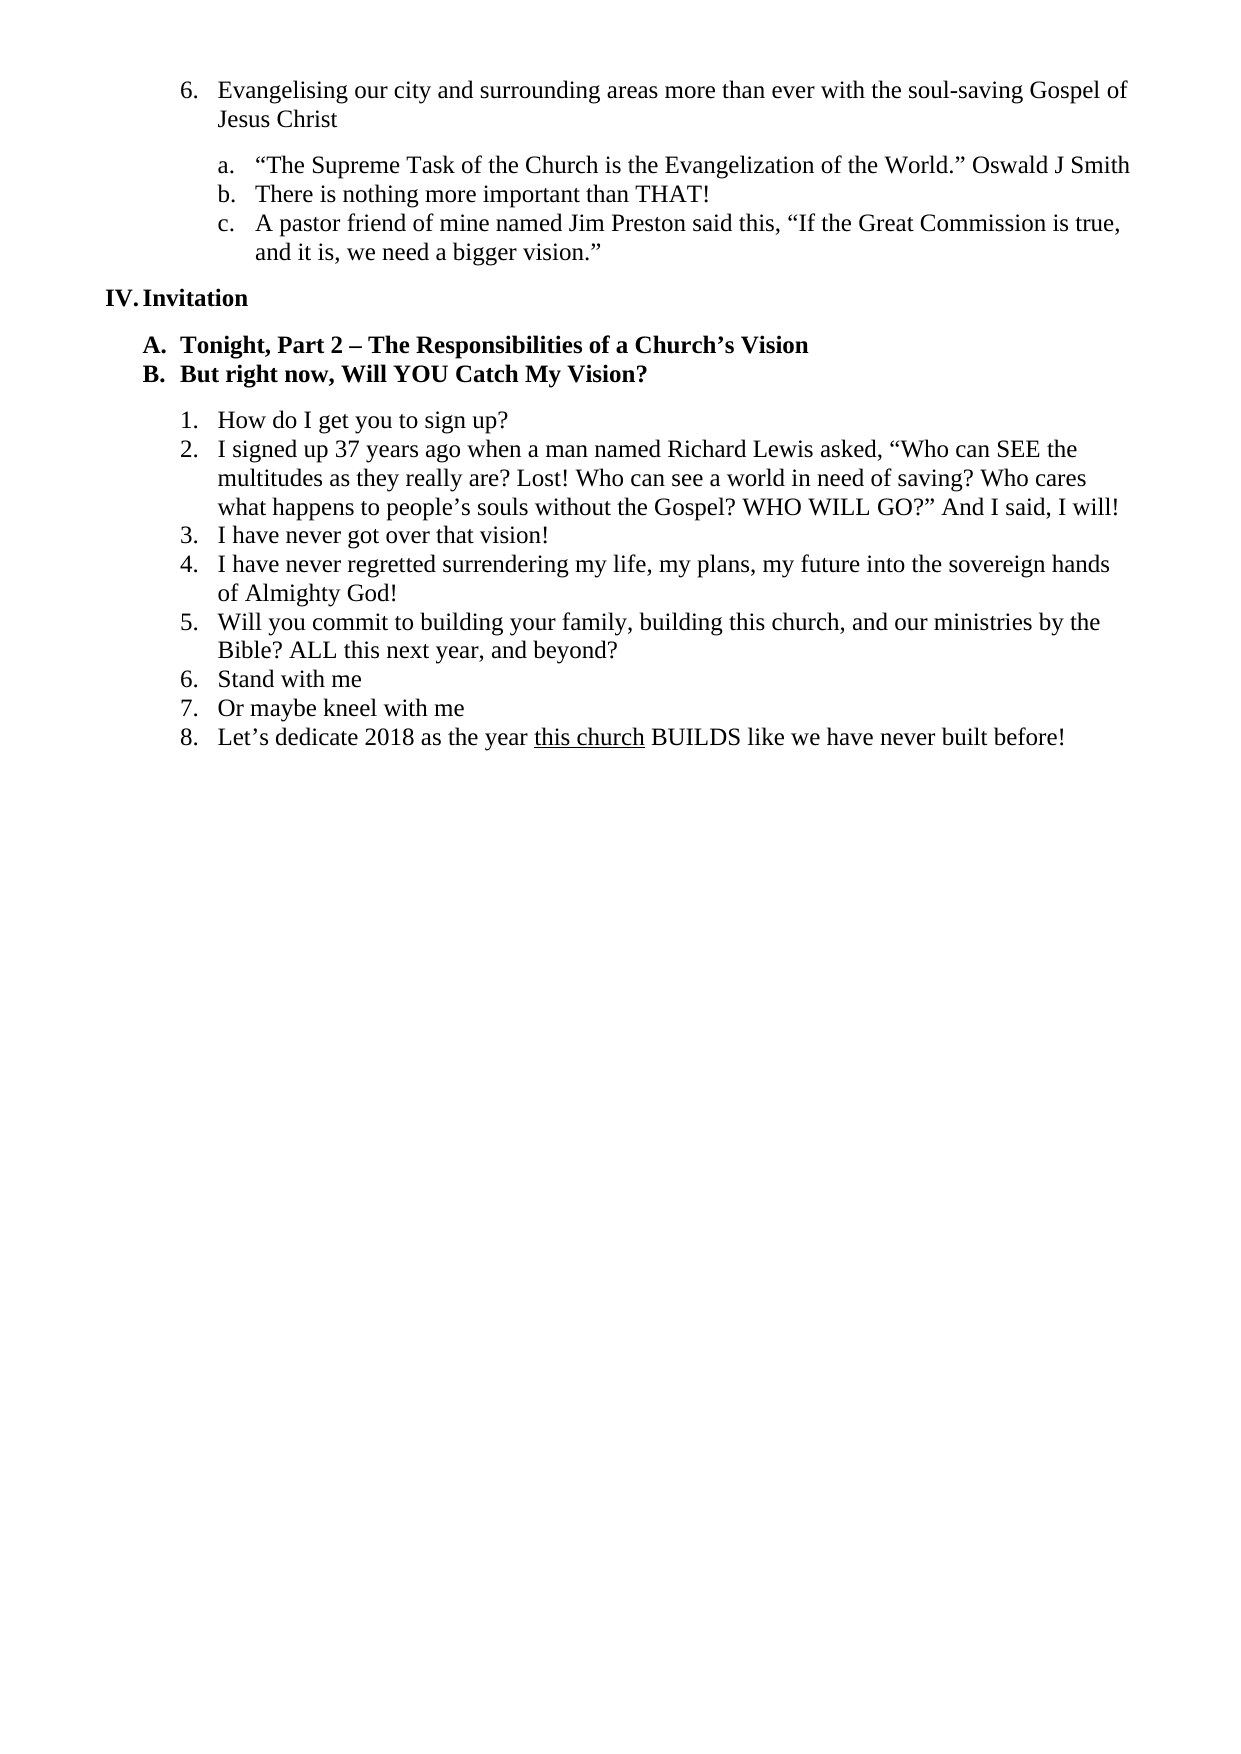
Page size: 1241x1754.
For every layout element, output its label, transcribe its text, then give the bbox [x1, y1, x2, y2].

list Let’s dedicate 2018 as the year this church BUILDS like we have never built before! [180, 722, 1135, 750]
list Tonight, Part 2 – The Responsibilities of a Church’s Vision [142, 330, 1135, 359]
list “The Supreme Task of the Church is the Evangelization of the World.” Oswald J Smith [217, 150, 1135, 179]
list I signed up 37 years ago when a man named Richard Lewis asked, “Who can SEE the multitudes as they really are? Lost! Who can see a world in need of saving? Who cares what happens to people’s souls without the Gospel? WHO WILL GO?” And I said, I will! [180, 434, 1135, 520]
list Will you commit to building your family, building this church, and our ministries by the Bible? ALL this next year, and beyond? [180, 607, 1135, 664]
list How do I get you to sign up? [180, 405, 1135, 434]
list I have never got over that vision! [180, 520, 1135, 549]
list But right now, Will YOU Catch My Vision? [142, 359, 1135, 387]
list Or maybe kneel with me [180, 693, 1135, 722]
list A pastor friend of mine named Jim Preston said this, “If the Great Commission is true, and it is, we need a bigger vision.” [217, 208, 1135, 265]
list There is nothing more important than THAT! [217, 179, 1135, 208]
list Evangelising our city and surrounding areas more than ever with the soul-saving Gospel of Jesus Christ [180, 75, 1135, 132]
list Stand with me [180, 664, 1135, 693]
list Invitation [105, 283, 1135, 312]
list I have never regretted surrendering my life, my plans, my future into the sovereign hands of Almighty God! [180, 549, 1135, 607]
